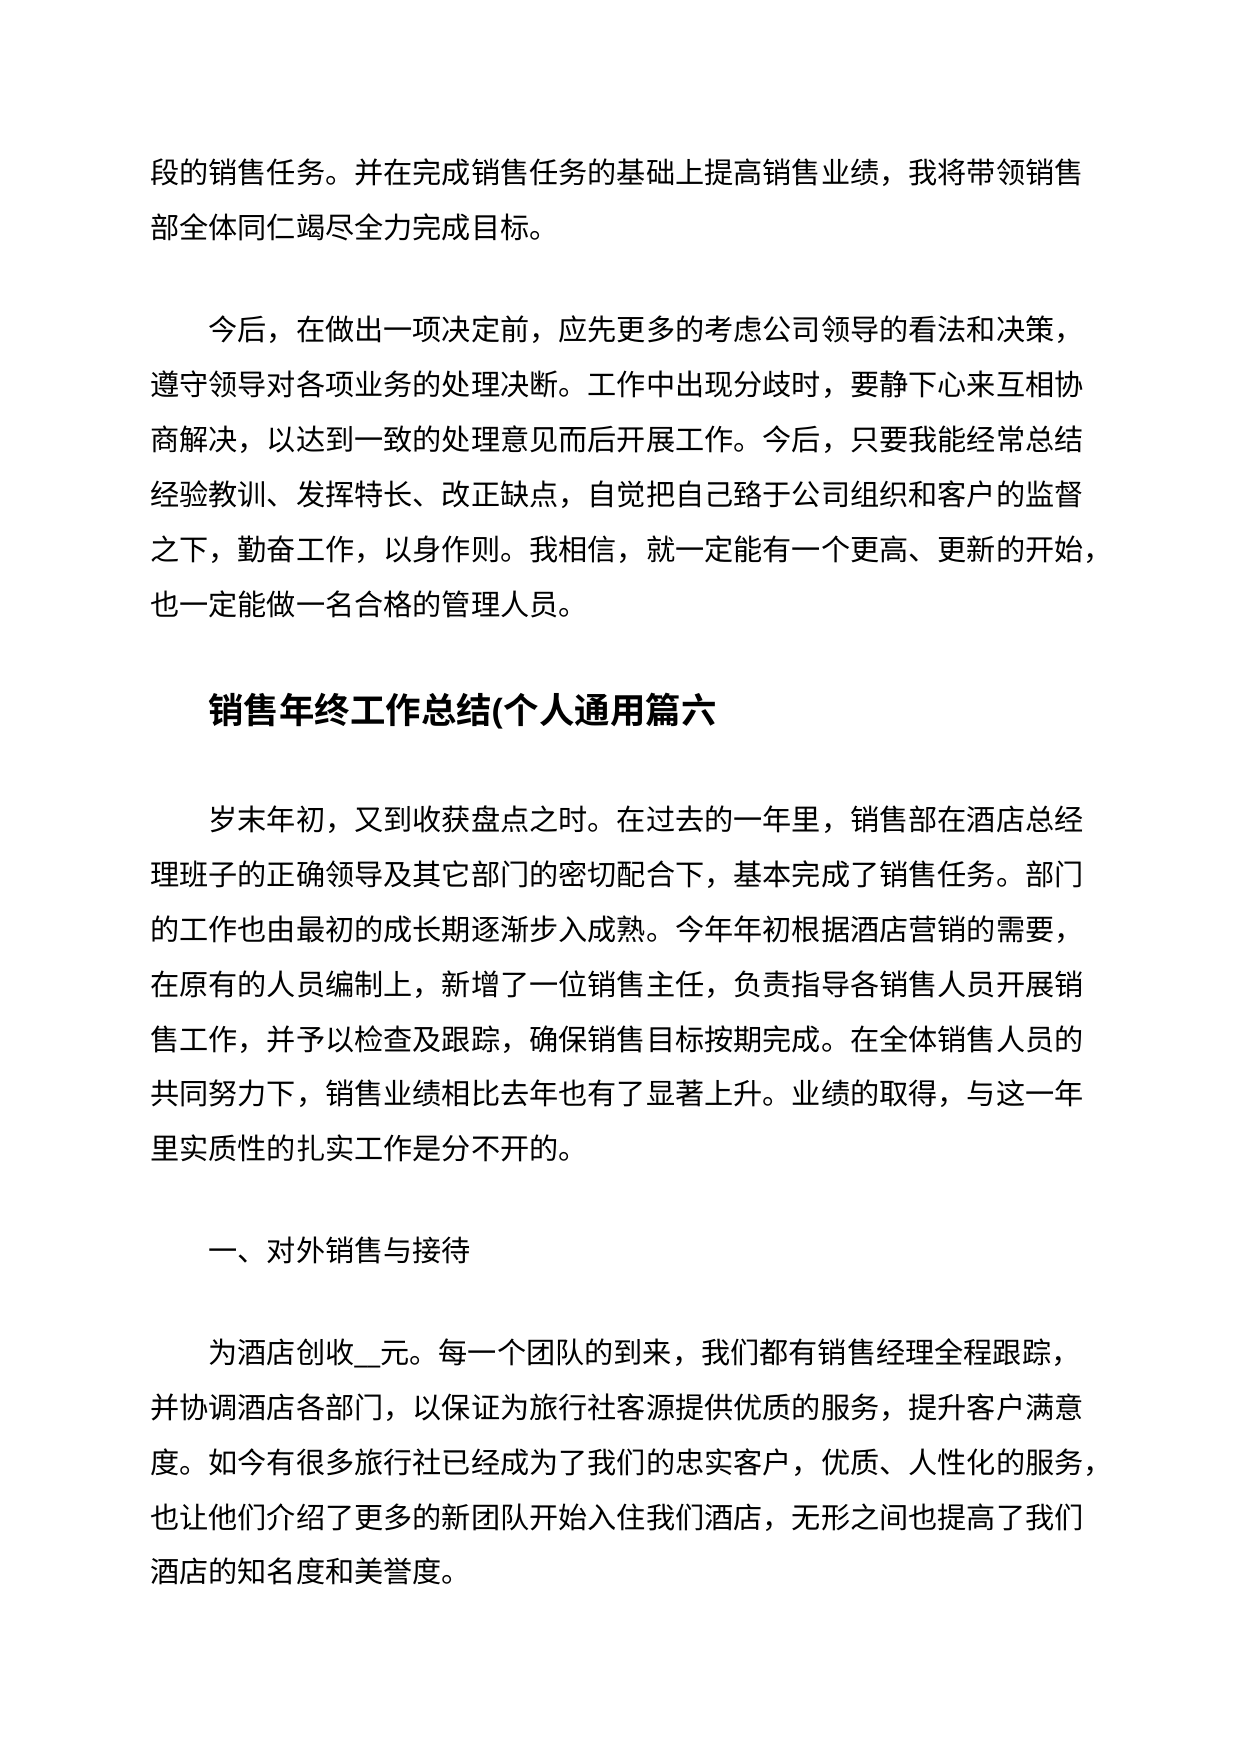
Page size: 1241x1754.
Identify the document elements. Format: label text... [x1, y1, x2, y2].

text 销售年终工作总结(个人通用篇六 [150, 683, 1090, 734]
text 一、对外销售与接待 [150, 1228, 1090, 1270]
text 为酒店创收__元。每一个团队的到来，我们都有销售经理全程跟踪，并协调酒店各部门，以保证为旅行社客源提供优质的服务，提升客户满意度。如今有很多旅行社已经成为了我们的忠实客户，优质、人性化的服务，也让他们介绍了更多的新团队开始入住我们酒店，无形之间也提高了我们酒店的知名度和美誉度。 [150, 1329, 1090, 1591]
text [150, 150, 1090, 247]
text 岁末年初，又到收获盘点之时。在过去的一年里，销售部在酒店总经理班子的正确领导及其它部门的密切配合下，基本完成了销售任务。部门的工作也由最初的成长期逐渐步入成熟。今年年初根据酒店营销的需要，在原有的人员编制上，新增了一位销售主任，负责指导各销售人员开展销售工作，并予以检查及跟踪，确保销售目标按期完成。在全体销售人员的共同努力下，销售业绩相比去年也有了显著上升。业绩的取得，与这一年里实质性的扎实工作是分不开的。 [150, 796, 1090, 1168]
text 今后，在做出一项决定前，应先更多的考虑公司领导的看法和决策，遵守领导对各项业务的处理决断。工作中出现分歧时，要静下心来互相协商解决，以达到一致的处理意见而后开展工作。今后，只要我能经常总结经验教训、发挥特长、改正缺点，自觉把自己臵于公司组织和客户的监督之下，勤奋工作，以身作则。我相信，就一定能有一个更高、更新的开始，也一定能做一名合格的管理人员。 [150, 307, 1090, 623]
